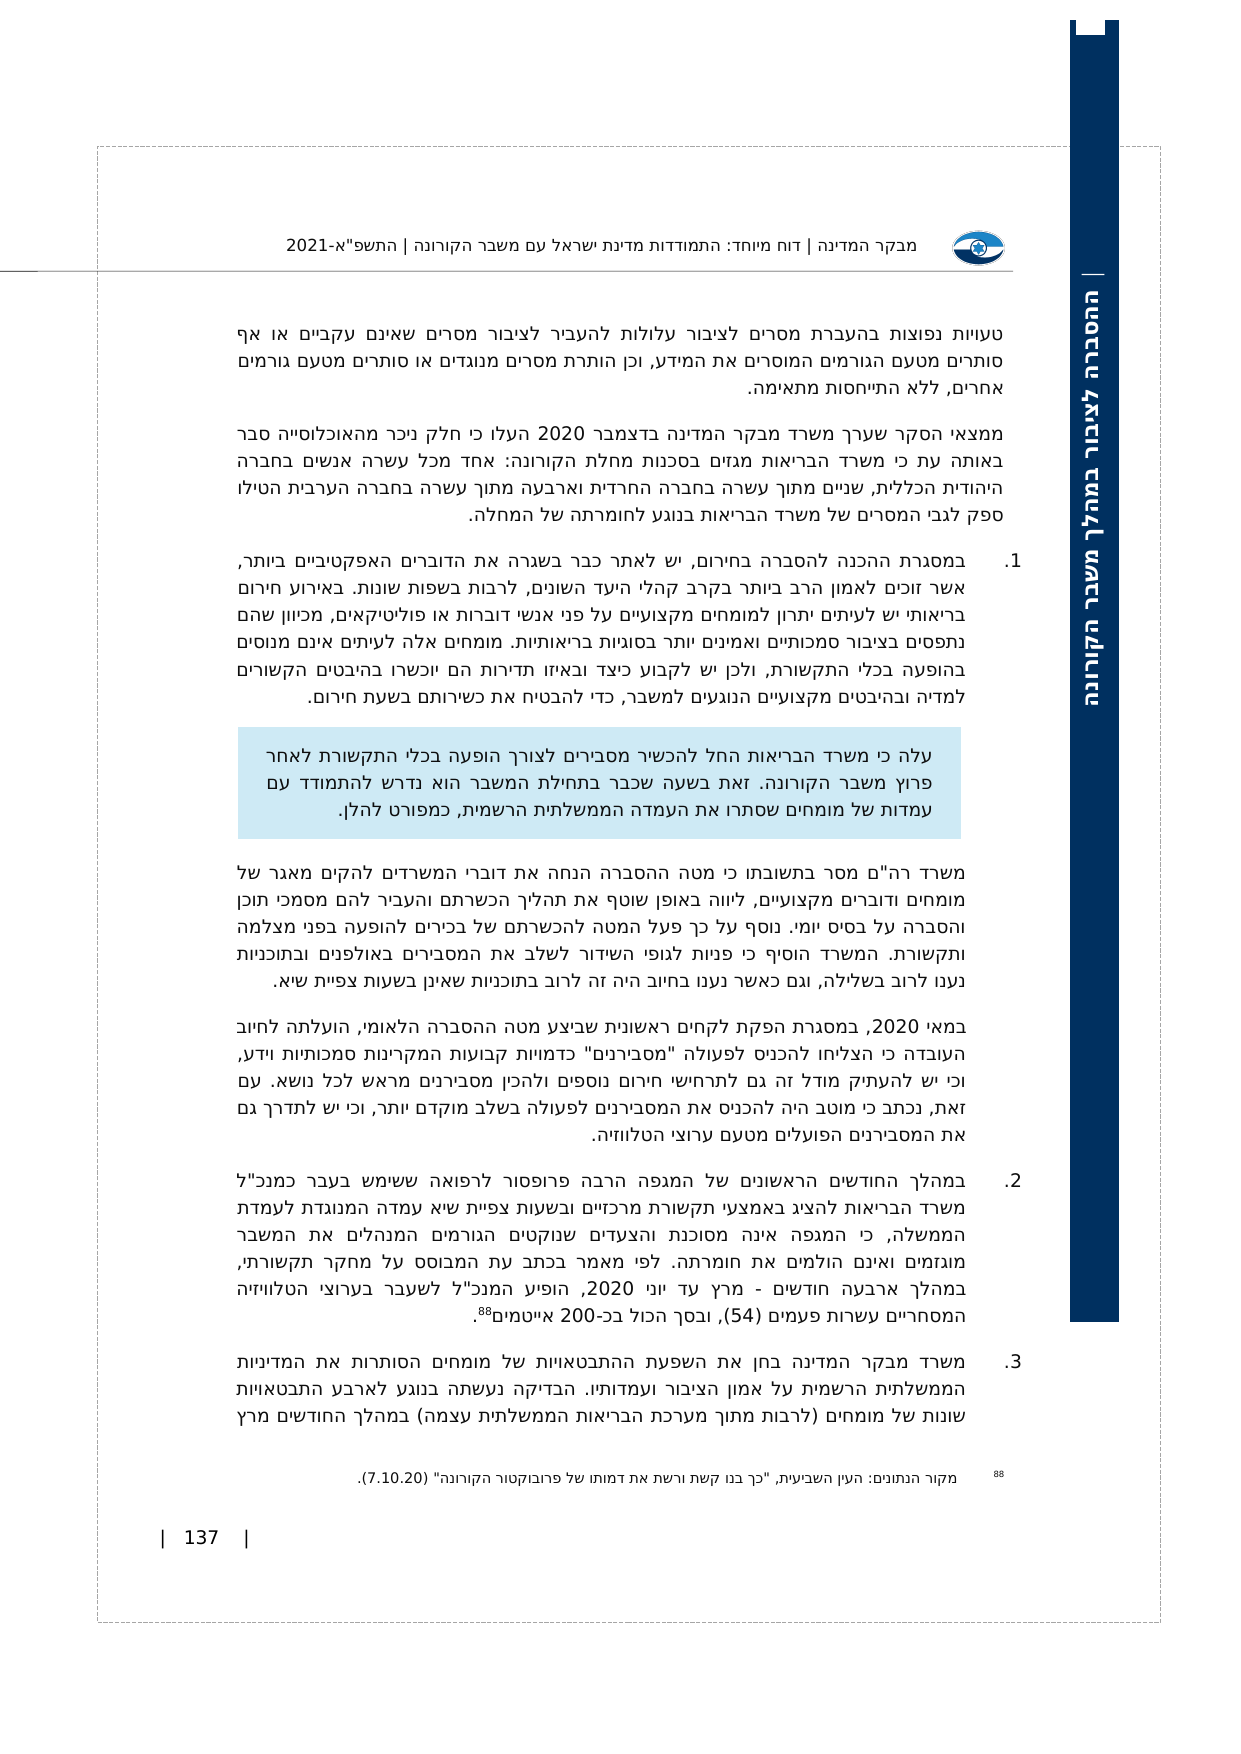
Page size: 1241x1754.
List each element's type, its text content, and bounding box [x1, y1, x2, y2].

list משרד רה"ם מסר בתשובתו כי מטה ההסברה הנחה את דוברי המשרדים להקים מאגר של מומחים ודוברים מקצועיים, ליווה באופן שוטף את תהליך הכשרתם והעביר להם מסמכי תוכן והסברה על בסיס יומי. נוסף על כך פעל המטה להכשרתם של בכירים להופעה בפני מצלמה ותקשורת. המשרד הוסיף כי פניות לגופי השידור לשלב את המסבירים באולפנים ובתוכניות נענו לרוב בשלילה, וגם כאשר נענו בחיוב היה זה לרוב בתוכניות שאינן בשעות צפיית שיא. [236, 857, 966, 993]
list במאי 2020, במסגרת הפקת לקחים ראשונית שביצע מטה ההסברה הלאומי, הועלתה לחיוב העובדה כי הצליחו להכניס לפעולה "מסבירנים" כדמויות קבועות המקרינות סמכותיות וידע, וכי יש להעתיק מודל זה גם לתרחישי חירום נוספים ולהכין מסבירנים מראש לכל נושא. עם זאת, נכתב כי מוטב היה להכניס את המסבירנים לפעולה בשלב מוקדם יותר, וכי יש לתדרך גם את המסבירנים הפועלים מטעם ערוצי הטלווזיה. [236, 1012, 966, 1147]
picture [950, 228, 1007, 268]
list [236, 1347, 1004, 1428]
text עלה כי משרד הבריאות החל להכשיר מסבירים לצורך הופעה בכלי התקשורת לאחר פרוץ משבר הקורונה. זאת בשעה שכבר בתחילת המשבר הוא נדרש להתמודד עם עמדות של מומחים שסתרו את העמדה הממשלתית הרשמית, כמפורט להלן. [243, 732, 956, 834]
list במהלך החודשים הראשונים של המגפה הרבה פרופסור לרפואה ששימש בעבר כמנכ"ל משרד הבריאות להציג באמצעי תקשורת מרכזיים ובשעות צפיית שיא עמדה המנוגדת לעמדת הממשלה, כי המגפה אינה מסוכנת והצעדים שנוקטים הגורמים המנהלים את המשבר מוגזמים ואינם הולמים את חומרתה. לפי מאמר בכתב עת המבוסס על מחקר תקשורתי, במהלך ארבעה חודשים - מרץ עד יוני 2020, הופיע המנכ"ל לשעבר בערוצי הטלוויזיה המסחריים עשרות פעמים (54), ובסך הכול בכ-200 אייטמים. [236, 1166, 1004, 1328]
text טעויות נפוצות בהעברת מסרים לציבור עלולות להעביר לציבור מסרים שאינם עקביים או אף סותרים מטעם הגורמים המוסרים את המידע, וכן הותרת מסרים מנוגדים או סותרים מטעם גורמים אחרים, ללא התייחסות מתאימה. [236, 319, 1004, 400]
text ממצאי הסקר שערך משרד מבקר המדינה בדצמבר 2020 העלו כי חלק ניכר מהאוכלוסייה סבר באותה עת כי משרד הבריאות מגזים בסכנות מחלת הקורונה: אחד מכל עשרה אנשים בחברה היהודית הכללית, שניים מתוך עשרה בחברה החרדית וארבעה מתוך עשרה בחברה הערבית הטילו ספק לגבי המסרים של משרד הבריאות בנוגע לחומרתה של המחלה. [236, 419, 1004, 527]
list במסגרת ההכנה להסברה בחירום, יש לאתר כבר בשגרה את הדוברים האפקטיביים ביותר, אשר זוכים לאמון הרב ביותר בקרב קהלי היעד השונים, לרבות בשפות שונות. באירוע חירום בריאותי יש לעיתים יתרון למומחים מקצועיים על פני אנשי דוברות או פוליטיקאים, מכיוון שהם נתפסים בציבור סמכותיים ואמינים יותר בסוגיות בריאותיות. מומחים אלה לעיתים אינם מנוסים בהופעה בכלי התקשורת, ולכן יש לקבוע כיצד ובאיזו תדירות הם יוכשרו בהיבטים הקשורים למדיה ובהיבטים מקצועיים הנוגעים למשבר, כדי להבטיח את כשירותם בשעת חירום. [236, 546, 1004, 708]
